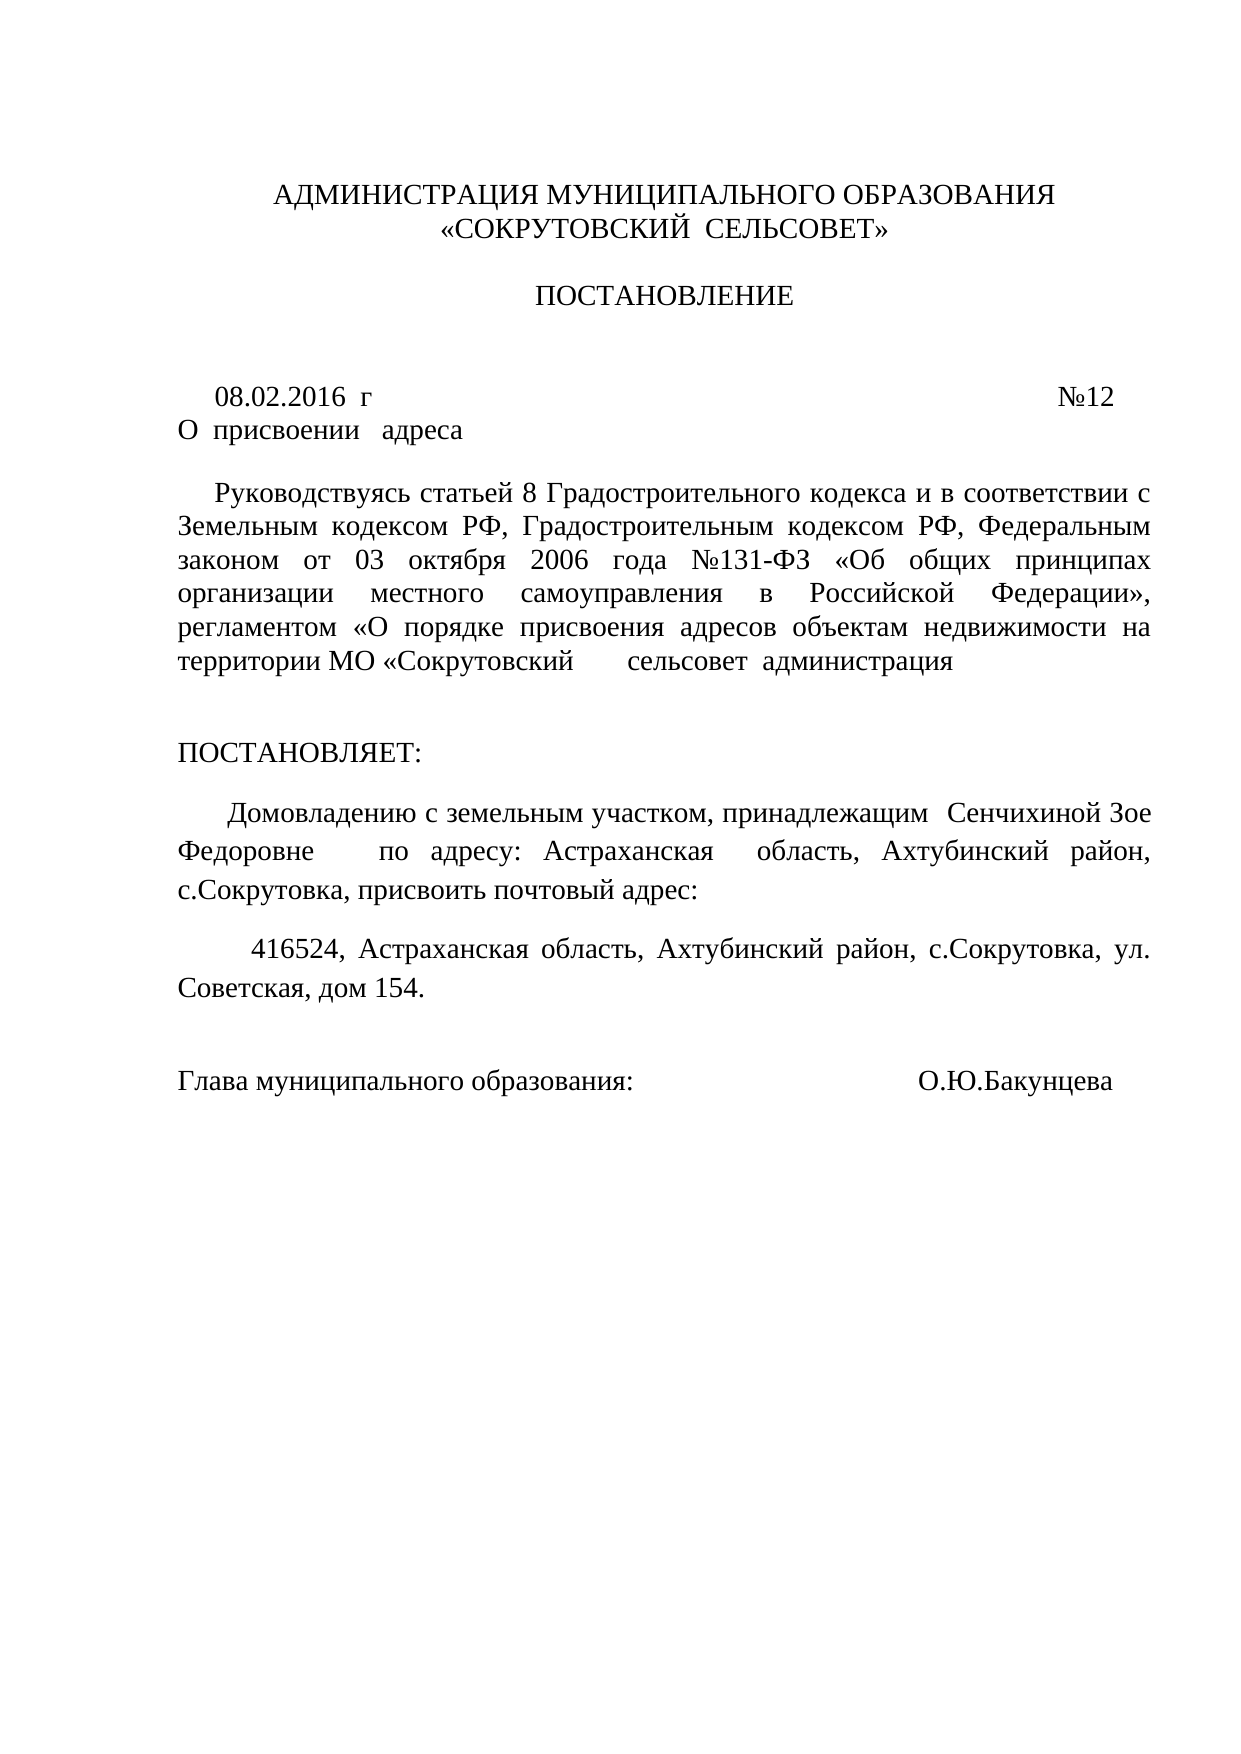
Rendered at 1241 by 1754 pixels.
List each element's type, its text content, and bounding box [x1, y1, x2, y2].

text Глава муниципального образования: О.Ю.Бакунцева [177, 1063, 1152, 1096]
text О присвоении адреса [177, 412, 1152, 446]
text 416524, Астраханская область, Ахтубинский район, с.Сокрутовка, ул. Советская, дом 154. [177, 931, 1152, 1003]
text «СОКРУТОВСКИЙ СЕЛЬСОВЕТ» [177, 211, 1152, 244]
text ПОСТАНОВЛЕНИЕ [177, 278, 1152, 312]
text Домовладению с земельным участком, принадлежащим Сенчихиной Зое Федоровне по адресу: Астраханская область, Ахтубинский район, с.Сокрутовка, присвоить почтовый адрес: [177, 795, 1152, 906]
text АДМИНИСТРАЦИЯ МУНИЦИПАЛЬНОГО ОБРАЗОВАНИЯ [177, 177, 1152, 211]
text 08.02.2016 г №12 [177, 379, 1152, 412]
text Руководствуясь статьей 8 Градостроительного кодекса и в соответствии с Земельным кодексом РФ, Градостроительным кодексом РФ, Федеральным законом от 03 октября 2006 года №131-ФЗ «Об общих принципах организации местного самоуправления в Российской Федерации», регламентом «О порядке присвоения адресов объектам недвижимости на территории МО «Сокрутовский сельсовет администрация [177, 475, 1152, 676]
text ПОСТАНОВЛЯЕТ: [177, 736, 1152, 769]
